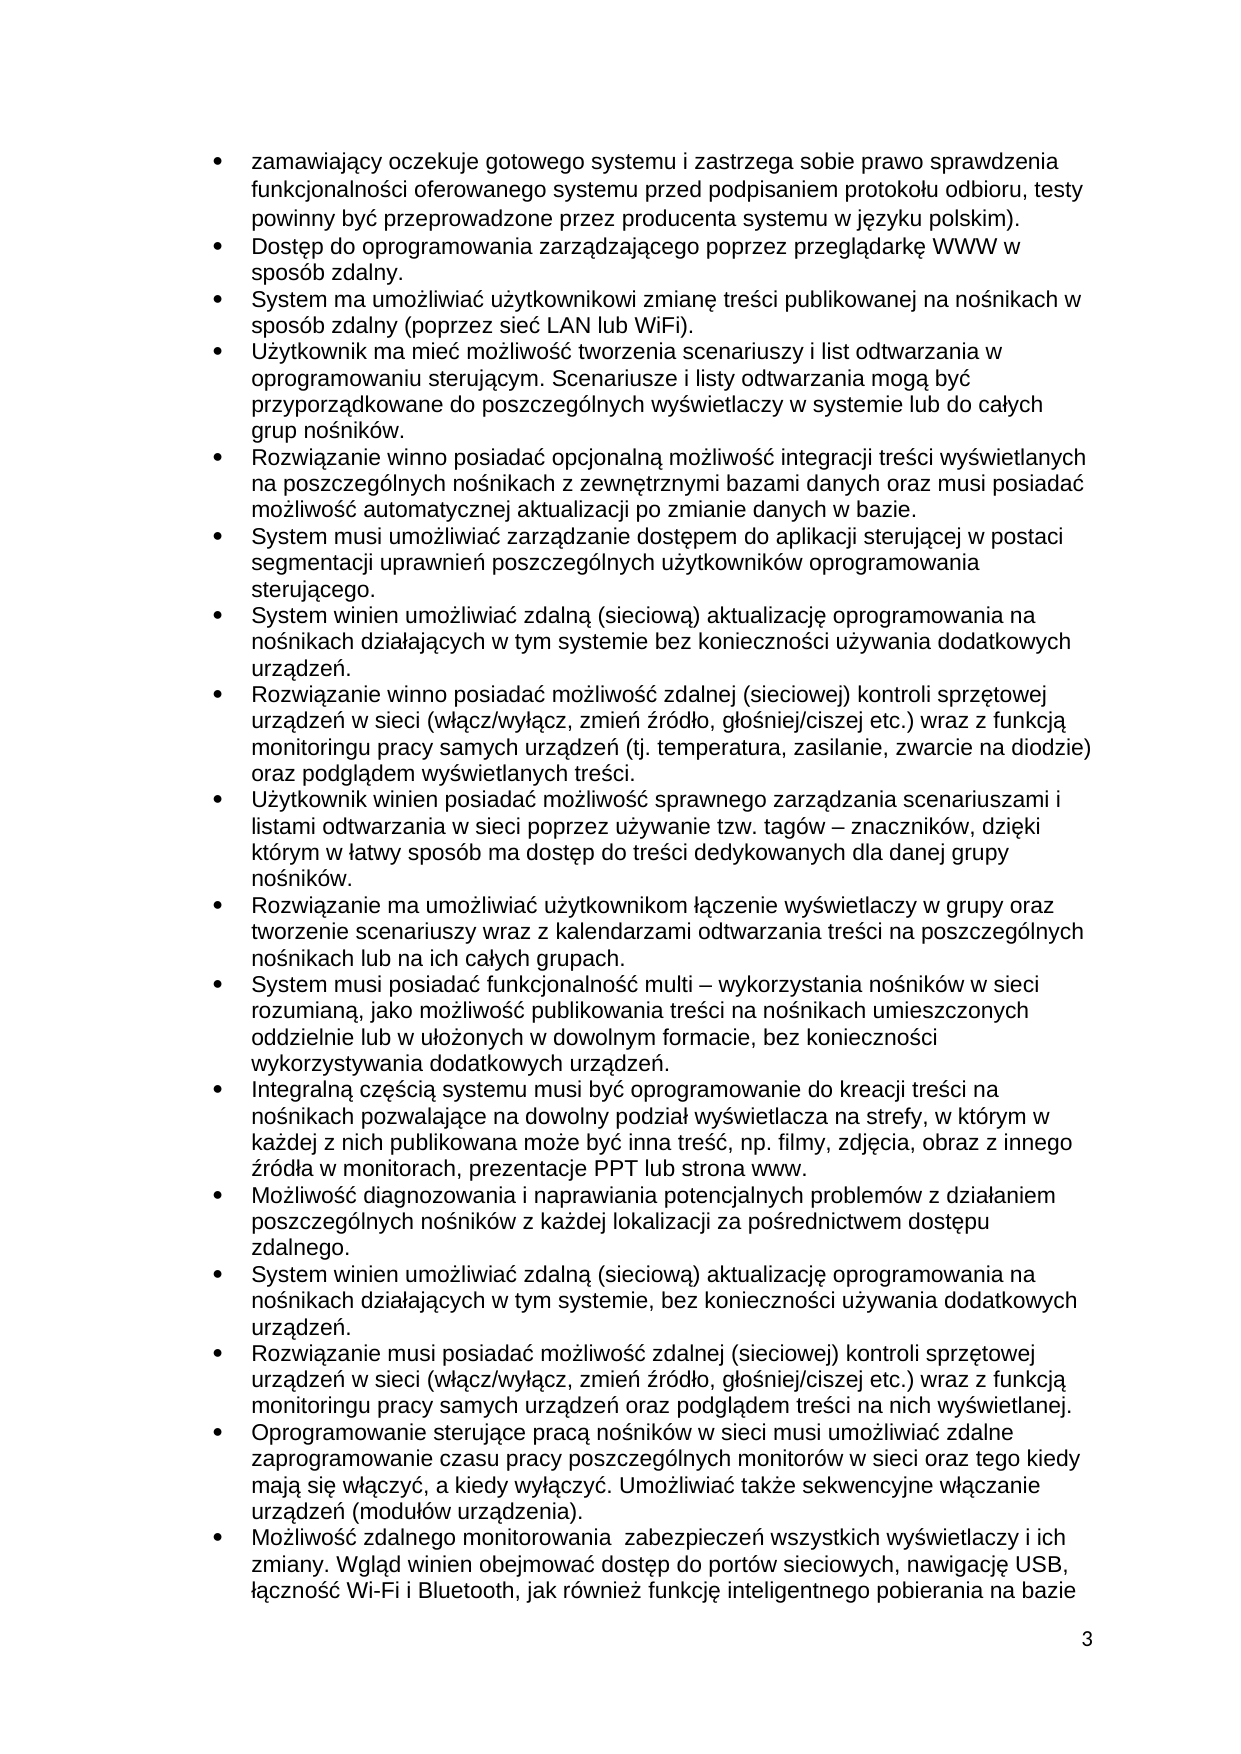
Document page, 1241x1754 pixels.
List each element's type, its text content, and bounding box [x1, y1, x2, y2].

list System musi posiadać funkcjonalność multi – wykorzystania nośników w sieci rozumianą, jako możliwość publikowania treści na nośnikach umieszczonych oddzielnie lub w ułożonych w dowolnym formacie, bez konieczności wykorzystywania dodatkowych urządzeń. [213, 971, 1093, 1076]
list którym w łatwy sposób ma dostęp do treści dedykowanych dla danej grupy [251, 839, 1093, 865]
list Rozwiązanie ma umożliwiać użytkownikom łączenie wyświetlaczy w grupy oraz tworzenie scenariuszy wraz z kalendarzami odtwarzania treści na poszczególnych nośnikach lub na ich całych grupach. [213, 892, 1093, 971]
list urządzeń. [251, 654, 1093, 681]
list zamawiający oczekuje gotowego systemu i zastrzega sobie prawo sprawdzenia funkcjonalności oferowanego systemu przed podpisaniem protokołu odbioru, testy powinny być przeprowadzone przez producenta systemu w języku polskim). [213, 148, 1093, 231]
list Integralną częścią systemu musi być oprogramowanie do kreacji treści na nośnikach pozwalające na dowolny podział wyświetlacza na strefy, w którym w każdej z nich publikowana może być inna treść, np. filmy, zdjęcia, obraz z innego [213, 1076, 1093, 1155]
list nośnikach działających w tym systemie bez konieczności używania dodatkowych [251, 628, 1093, 654]
list źródła w monitorach, prezentacje PPT lub strona www. [251, 1155, 1093, 1182]
list Możliwość diagnozowania i naprawiania potencjalnych problemów z działaniem poszczególnych nośników z każdej lokalizacji za pośrednictwem dostępu zdalnego. [213, 1182, 1093, 1261]
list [213, 1524, 1093, 1603]
list nośników. [251, 865, 1093, 892]
list System musi umożliwiać zarządzanie dostępem do aplikacji sterującej w postaci segmentacji uprawnień poszczególnych użytkowników oprogramowania sterującego. [213, 523, 1093, 602]
list Oprogramowanie sterujące pracą nośników w sieci musi umożliwiać zdalne zaprogramowanie czasu pracy poszczególnych monitorów w sieci oraz tego kiedy mają się włączyć, a kiedy wyłączyć. Umożliwiać także sekwencyjne włączanie urządzeń (modułów urządzenia). [213, 1419, 1093, 1524]
list Dostęp do oprogramowania zarządzającego poprzez przeglądarkę WWW w sposób zdalny. [213, 233, 1093, 286]
list System winien umożliwiać zdalną (sieciową) aktualizację oprogramowania na [213, 602, 1093, 628]
list Użytkownik ma mieć możliwość tworzenia scenariuszy i list odtwarzania w oprogramowaniu sterującym. Scenariusze i listy odtwarzania mogą być przyporządkowane do poszczególnych wyświetlaczy w systemie lub do całych grup nośników. [213, 338, 1093, 444]
list monitoringu pracy samych urządzeń oraz podglądem treści na nich wyświetlanej. [251, 1392, 1093, 1419]
list Rozwiązanie winno posiadać możliwość zdalnej (sieciowej) kontroli sprzętowej urządzeń w sieci (włącz/wyłącz, zmień źródło, głośniej/ciszej etc.) wraz z funkcją monitoringu pracy samych urządzeń (tj. temperatura, zasilanie, zwarcie na diodzie) oraz podglądem wyświetlanych treści. [213, 681, 1093, 786]
list System winien umożliwiać zdalną (sieciową) aktualizację oprogramowania na nośnikach działających w tym systemie, bez konieczności używania dodatkowych urządzeń. [213, 1261, 1093, 1340]
list Rozwiązanie winno posiadać opcjonalną możliwość integracji treści wyświetlanych na poszczególnych nośnikach z zewnętrznymi bazami danych oraz musi posiadać możliwość automatycznej aktualizacji po zmianie danych w bazie. [213, 444, 1093, 523]
list Użytkownik winien posiadać możliwość sprawnego zarządzania scenariuszami i listami odtwarzania w sieci poprzez używanie tzw. tagów – znaczników, dzięki [213, 786, 1093, 839]
list System ma umożliwiać użytkownikowi zmianę treści publikowanej na nośnikach w sposób zdalny (poprzez sieć LAN lub WiFi). [213, 286, 1093, 338]
list Rozwiązanie musi posiadać możliwość zdalnej (sieciowej) kontroli sprzętowej urządzeń w sieci (włącz/wyłącz, zmień źródło, głośniej/ciszej etc.) wraz z funkcją [213, 1340, 1093, 1392]
